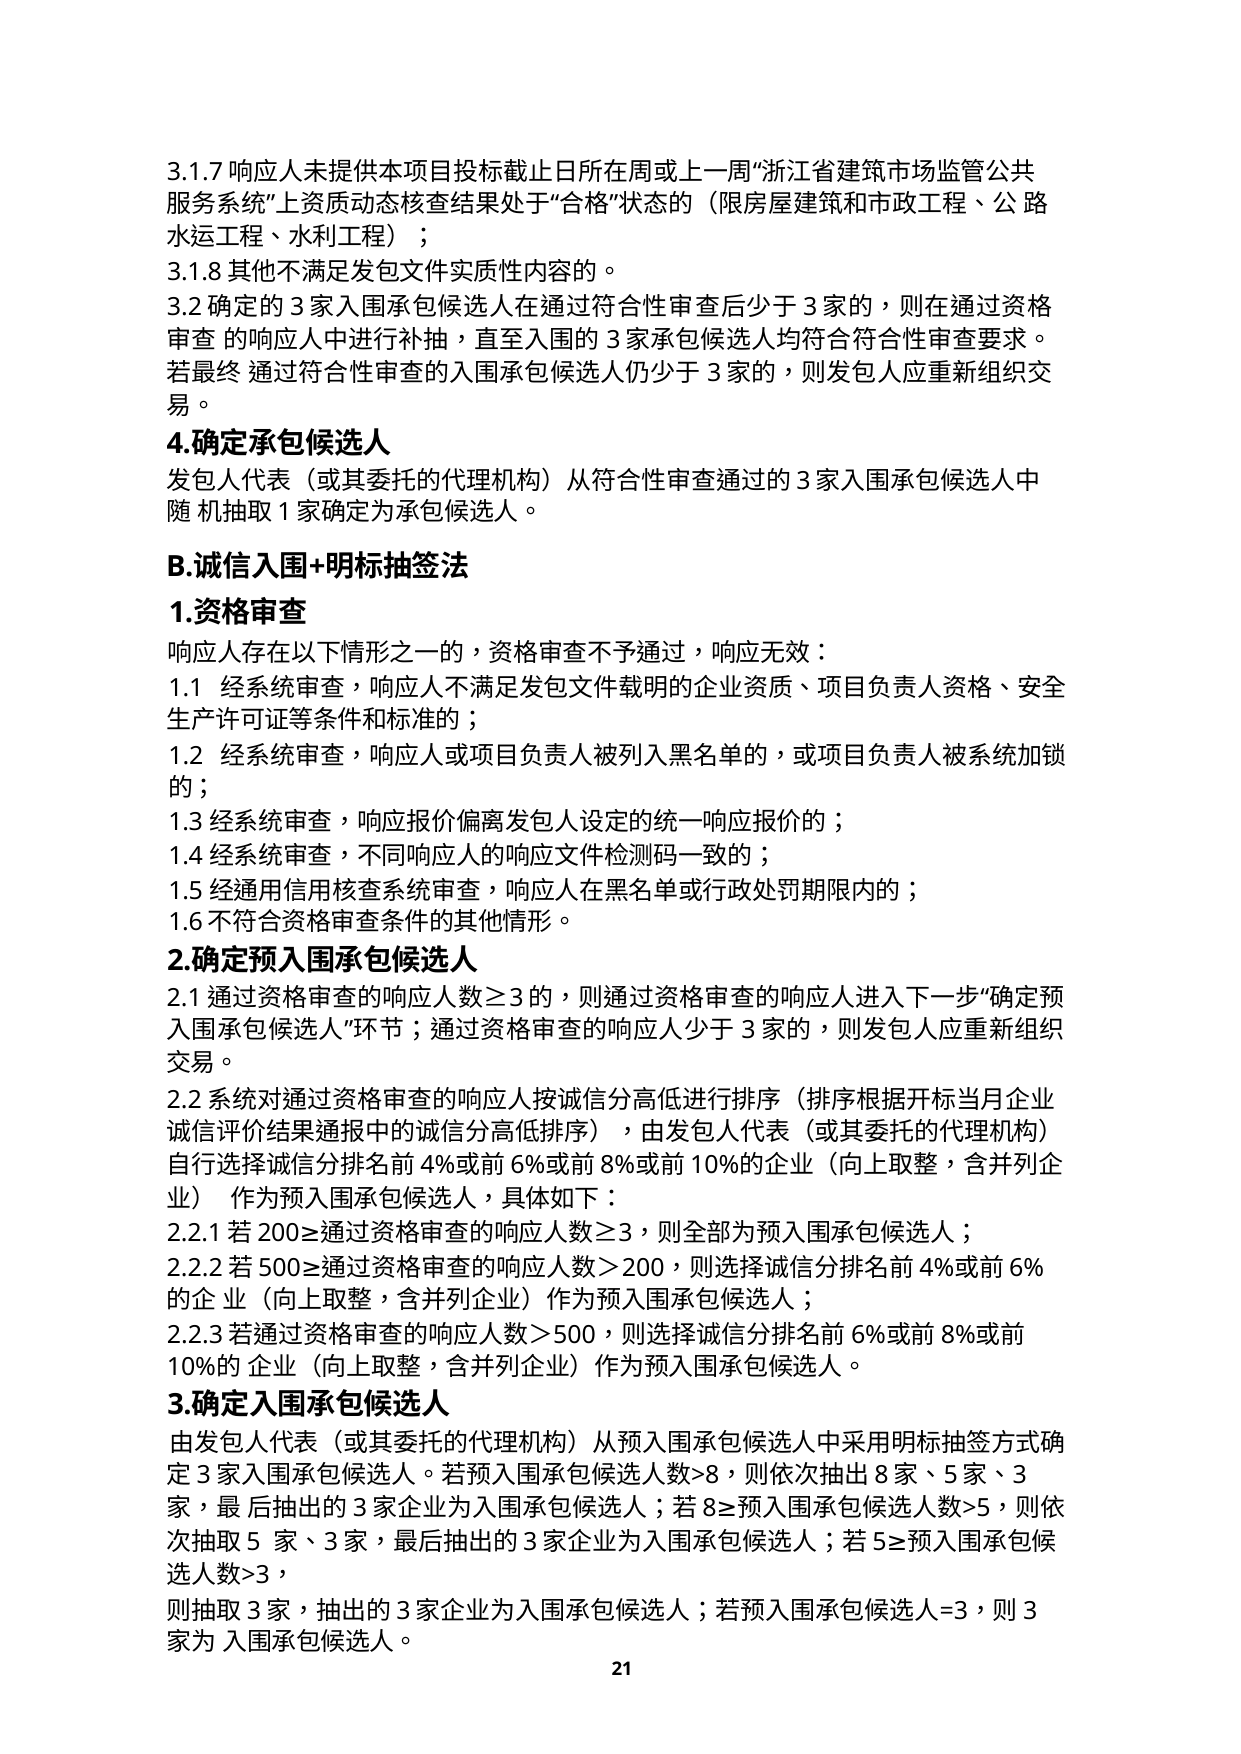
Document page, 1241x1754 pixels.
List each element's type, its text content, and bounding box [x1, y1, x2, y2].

text 1.2 经系统审查，响应人或项目负责人被列入黑名单的，或项目负责人被系统加锁 的； [168, 738, 1075, 803]
text 2.2.3若通过资格审查的响应人数＞500，则选择诚信分排名前6%或前8%或前10%的 企业（向上取整，含并列企业）作为预入围承包候选人。 [167, 1318, 1053, 1383]
text 2.2系统对通过资格审查的响应人按诚信分高低进行排序（排序根据开标当月企业 诚信评价结果通报中的诚信分高低排序），由发包人代表（或其委托的代理机构） 自行选择诚信分排名前4%或前6%或前8%或前10%的企业（向上取整，含并列企业） 作为预入围承包候选人，具体如下： [166, 1082, 1064, 1214]
text 2.1通过资格审查的响应人数≥3的，则通过资格审查的响应人进入下一步“确定预 入围承包候选人”环节；通过资格审查的响应人少于3家的，则发包人应重新组织 交易。 [166, 980, 1066, 1079]
text 响应人存在以下情形之一的，资格审查不予通过，响应无效： [168, 637, 1075, 668]
text 2.2.1若200≥通过资格审查的响应人数≥3，则全部为预入围承包候选人； [167, 1217, 1075, 1248]
text 4.确定承包候选人 [166, 425, 1075, 461]
text B.诚信入围+明标抽签法 1.资格审查 [166, 545, 472, 631]
text 2.2.2若500≥通过资格审查的响应人数＞200，则选择诚信分排名前4%或前6%的企 业（向上取整，含并列企业）作为预入围承包候选人； [166, 1251, 1053, 1315]
text 3.1.7响应人未提供本项目投标截止日所在周或上一周“浙江省建筑市场监管公共 服务系统”上资质动态核查结果处于“合格”状态的（限房屋建筑和市政工程、公 路水运工程、水利工程）； [166, 154, 1066, 253]
text 1.4 经系统审查，不同响应人的响应文件检测码一致的； [168, 839, 1075, 870]
text 由发包人代表（或其委托的代理机构）从预入围承包候选人中采用明标抽签方式确 定3家入围承包候选人。若预入围承包候选人数>8，则依次抽出8家、5家、3家，最 后抽出的3家企业为入围承包候选人；若8≥预入围承包候选人数>5，则依次抽取5 家、3家，最后抽出的3家企业为入围承包候选人；若5≥预入围承包候选人数>3， [166, 1425, 1066, 1590]
text 3.1.8其他不满足发包文件实质性内容的。 [167, 256, 1075, 287]
text 3.2确定的3家入围承包候选人在通过符合性审查后少于3家的，则在通过资格审查 的响应人中进行补抽，直至入围的3家承包候选人均符合符合性审查要求。若最终 通过符合性审查的入围承包候选人仍少于3家的，则发包人应重新组织交易。 [166, 289, 1053, 422]
text 2.确定预入围承包候选人 [167, 941, 1075, 977]
text 1.1 经系统审查，响应人不满足发包文件载明的企业资质、项目负责人资格、安全 生产许可证等条件和标准的； [166, 671, 1075, 735]
text 1.5 经通用信用核查系统审查，响应人在黑名单或行政处罚期限内的； 1.6不符合资格审查条件的其他情形。 [168, 873, 935, 938]
text 发包人代表（或其委托的代理机构）从符合性审查通过的3家入围承包候选人中随 机抽取1家确定为承包候选人。 [166, 463, 1053, 528]
text 1.3 经系统审查，响应报价偏离发包人设定的统一响应报价的； [168, 806, 1075, 837]
text 则抽取3家，抽出的3家企业为入围承包候选人；若预入围承包候选人=3，则3家为 入围承包候选人。 [166, 1593, 1053, 1658]
text 3.确定入围承包候选人 [167, 1386, 1075, 1422]
